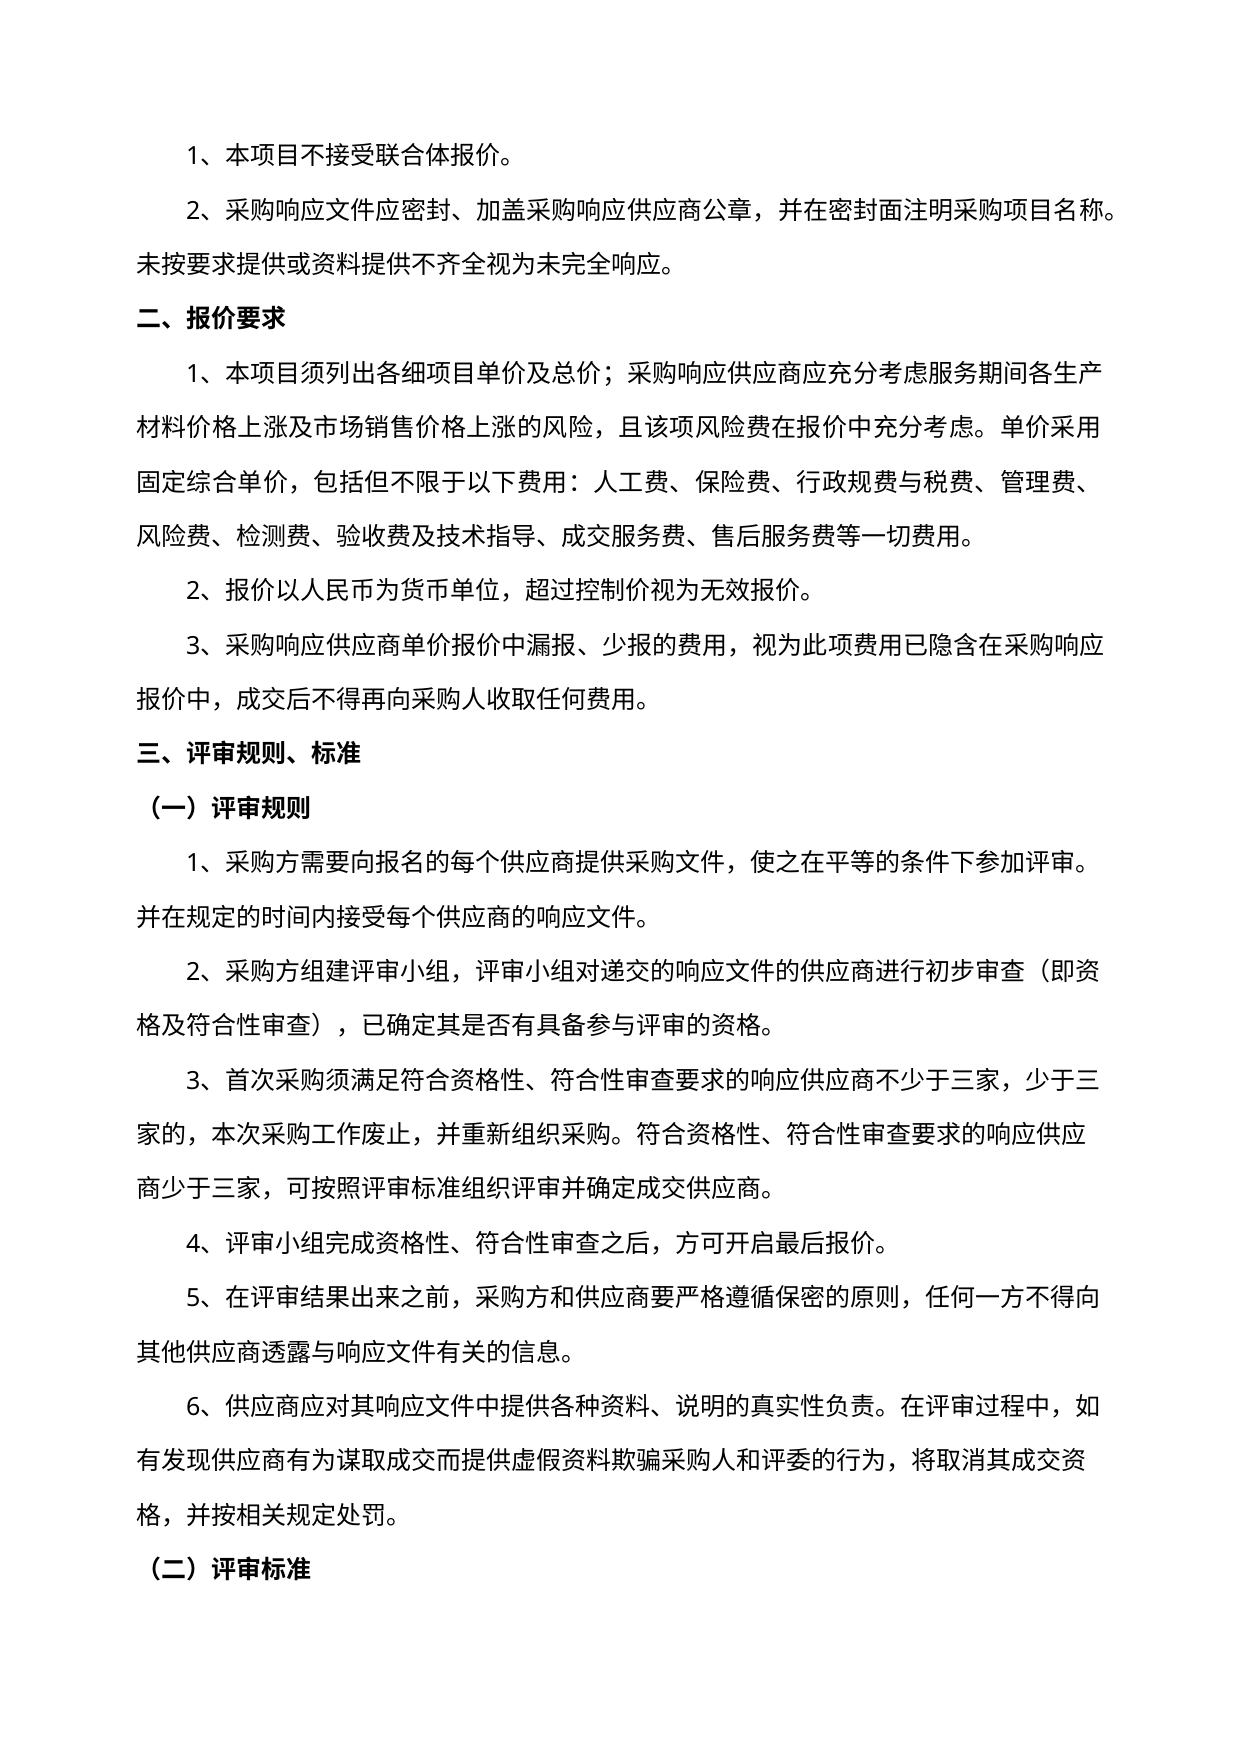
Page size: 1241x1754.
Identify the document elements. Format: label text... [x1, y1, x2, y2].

text 3、采购响应供应商单价报价中漏报、少报的费用，视为此项费用已隐含在采购响应报价中，成交后不得再向采购人收取任何费用。 [136, 625, 1104, 716]
text 2、采购响应文件应密封、加盖采购响应供应商公章，并在密封面注明采购项目名称。未按要求提供或资料提供不齐全视为未完全响应。 [136, 190, 1104, 281]
text 4、评审小组完成资格性、符合性审查之后，方可开启最后报价。 [136, 1223, 1104, 1259]
text 三、评审规则、标准 [136, 734, 1104, 770]
text 1、本项目不接受联合体报价。 [136, 136, 1104, 172]
text 5、在评审结果出来之前，采购方和供应商要严格遵循保密的原则，任何一方不得向其他供应商透露与响应文件有关的信息。 [136, 1278, 1104, 1368]
text 1、本项目须列出各细项目单价及总价；采购响应供应商应充分考虑服务期间各生产材料价格上涨及市场销售价格上涨的风险，且该项风险费在报价中充分考虑。单价采用固定综合单价，包括但不限于以下费用：人工费、保险费、行政规费与税费、管理费、风险费、检测费、验收费及技术指导、成交服务费、售后服务费等一切费用。 [136, 353, 1104, 553]
text （一）评审规则 [136, 788, 1104, 824]
text 二、报价要求 [136, 299, 1104, 335]
text 6、供应商应对其响应文件中提供各种资料、说明的真实性负责。在评审过程中，如有发现供应商有为谋取成交而提供虚假资料欺骗采购人和评委的行为，将取消其成交资格，并按相关规定处罚。 [136, 1386, 1104, 1531]
text 2、报价以人民币为货币单位，超过控制价视为无效报价。 [136, 571, 1104, 607]
text 3、首次采购须满足符合资格性、符合性审查要求的响应供应商不少于三家，少于三家的，本次采购工作废止，并重新组织采购。符合资格性、符合性审查要求的响应供应商少于三家，可按照评审标准组织评审并确定成交供应商。 [136, 1060, 1104, 1205]
text 1、采购方需要向报名的每个供应商提供采购文件，使之在平等的条件下参加评审。并在规定的时间内接受每个供应商的响应文件。 [136, 843, 1104, 933]
text 2、采购方组建评审小组，评审小组对递交的响应文件的供应商进行初步审查（即资格及符合性审查），已确定其是否有具备参与评审的资格。 [136, 951, 1104, 1042]
text （二）评审标准 [136, 1549, 1104, 1586]
